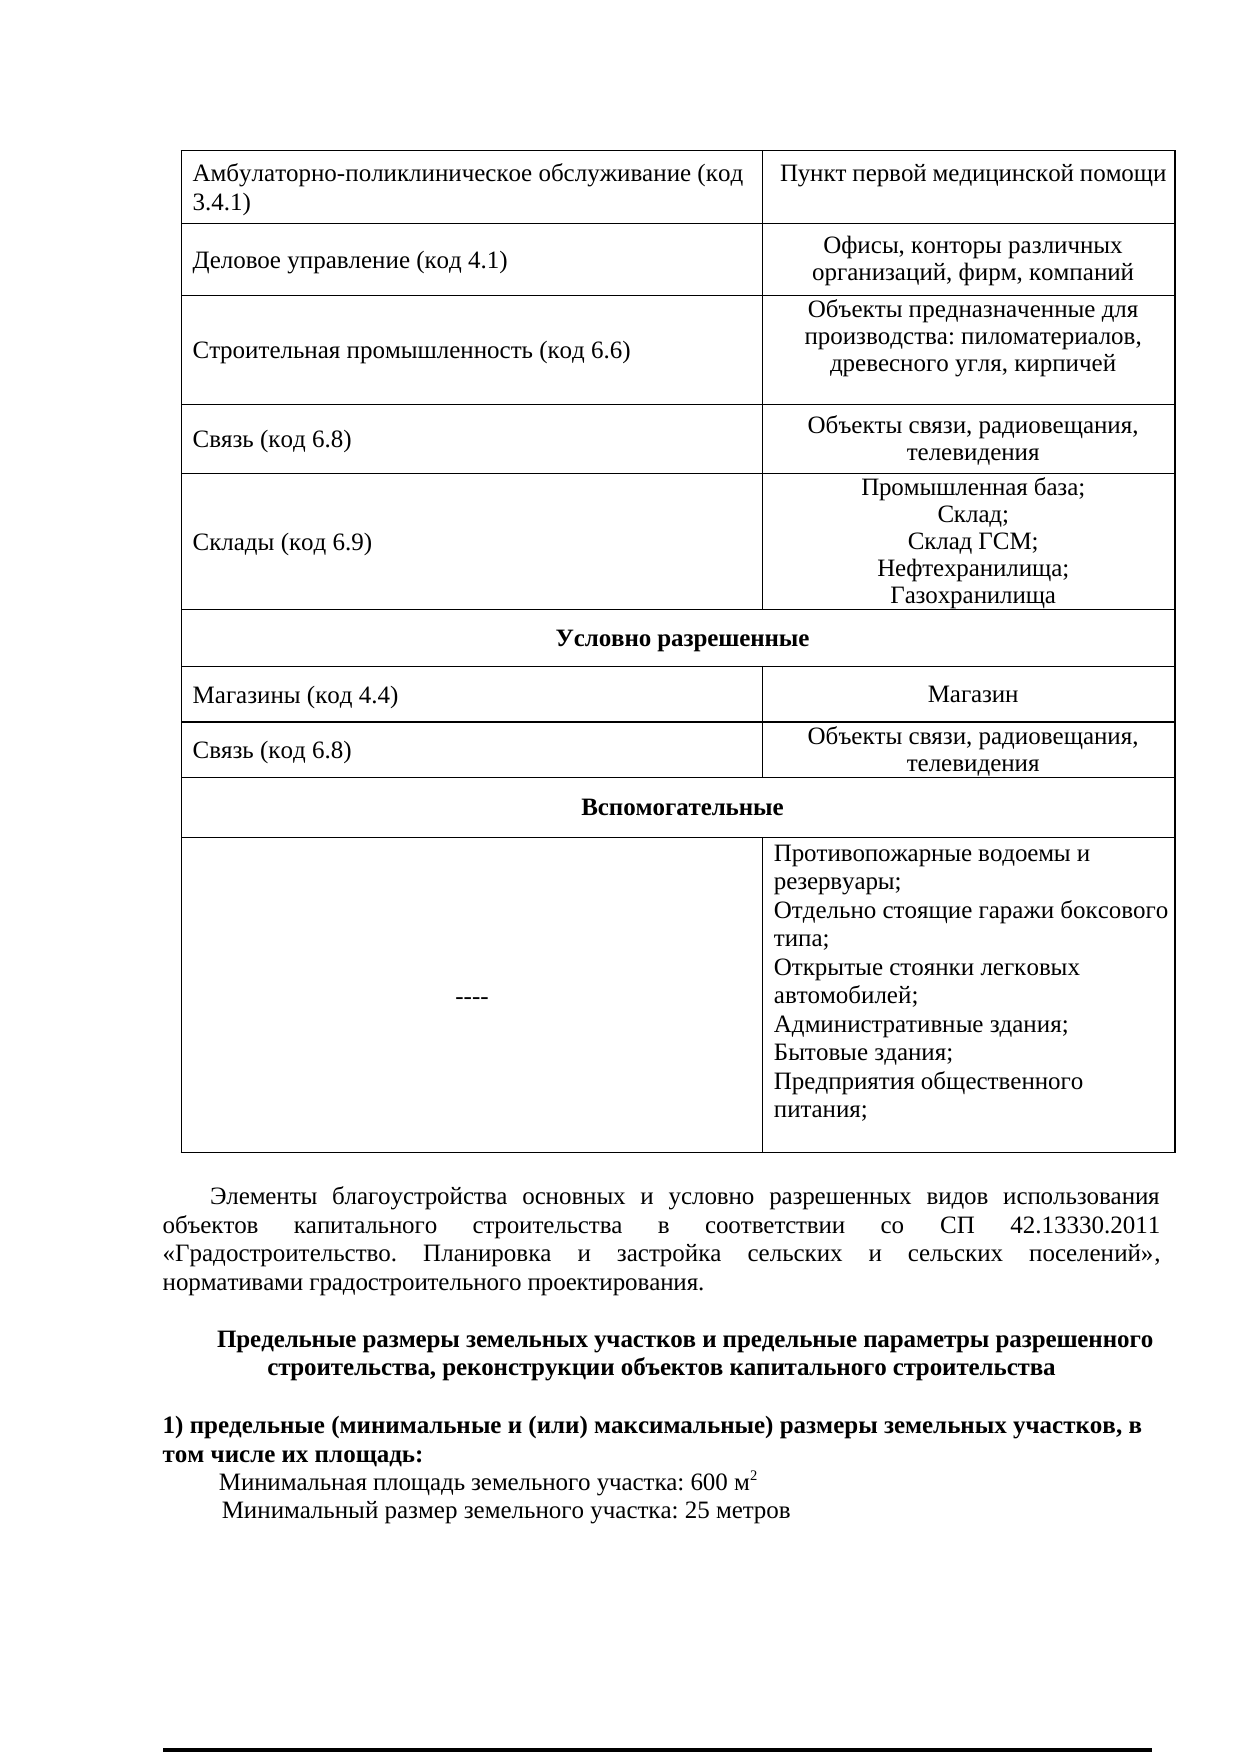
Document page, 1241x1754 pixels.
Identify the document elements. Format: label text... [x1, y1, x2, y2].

table_cell Связь (код 6.8) [182, 405, 762, 472]
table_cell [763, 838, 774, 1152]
table_cell ---- [182, 838, 762, 1152]
table_cell Амбулаторно-поликлиническое обслуживание (код 3.4.1) [182, 151, 762, 222]
table_cell Пункт первой медицинской помощи [763, 151, 1174, 222]
text Предельные размеры земельных участков и предельные параметры разрешенного строительства, реконструкции объектов капитального строительства [162, 1324, 1160, 1382]
table_cell Связь (код 6.8) [182, 723, 762, 777]
table_cell Условно разрешенные [182, 610, 1174, 666]
table_cell Офисы, конторы различных организаций, фирм, компаний [763, 224, 1174, 295]
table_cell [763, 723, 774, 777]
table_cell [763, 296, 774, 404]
table_cell Деловое управление (код 4.1) [182, 224, 762, 295]
table_cell Магазины (код 4.4) [182, 667, 762, 721]
table_cell Вспомогательные [182, 778, 1174, 837]
table_cell Магазин [763, 667, 1174, 721]
table_cell Объекты связи, радиовещания, телевидения [763, 405, 1174, 472]
text Элементы благоустройства основных и условно разрешенных видов использования объектов капитального строительства в соответствии со СП 42.13330.2011 «Градостроительство. Планировка и застройка сельских и сельских поселений», нормативами градостроительного проектирования. [162, 1182, 1160, 1296]
table_cell Склады (код 6.9) [182, 474, 762, 609]
text 1) предельные (минимальные и (или) максимальные) размеры земельных участков, в том числе их площадь: [162, 1410, 1152, 1468]
table_cell Строительная промышленность (код 6.6) [182, 296, 762, 404]
text Минимальная площадь земельного участка: [162, 1468, 1160, 1496]
text Минимальный размер земельного участка: [219, 1496, 1160, 1525]
